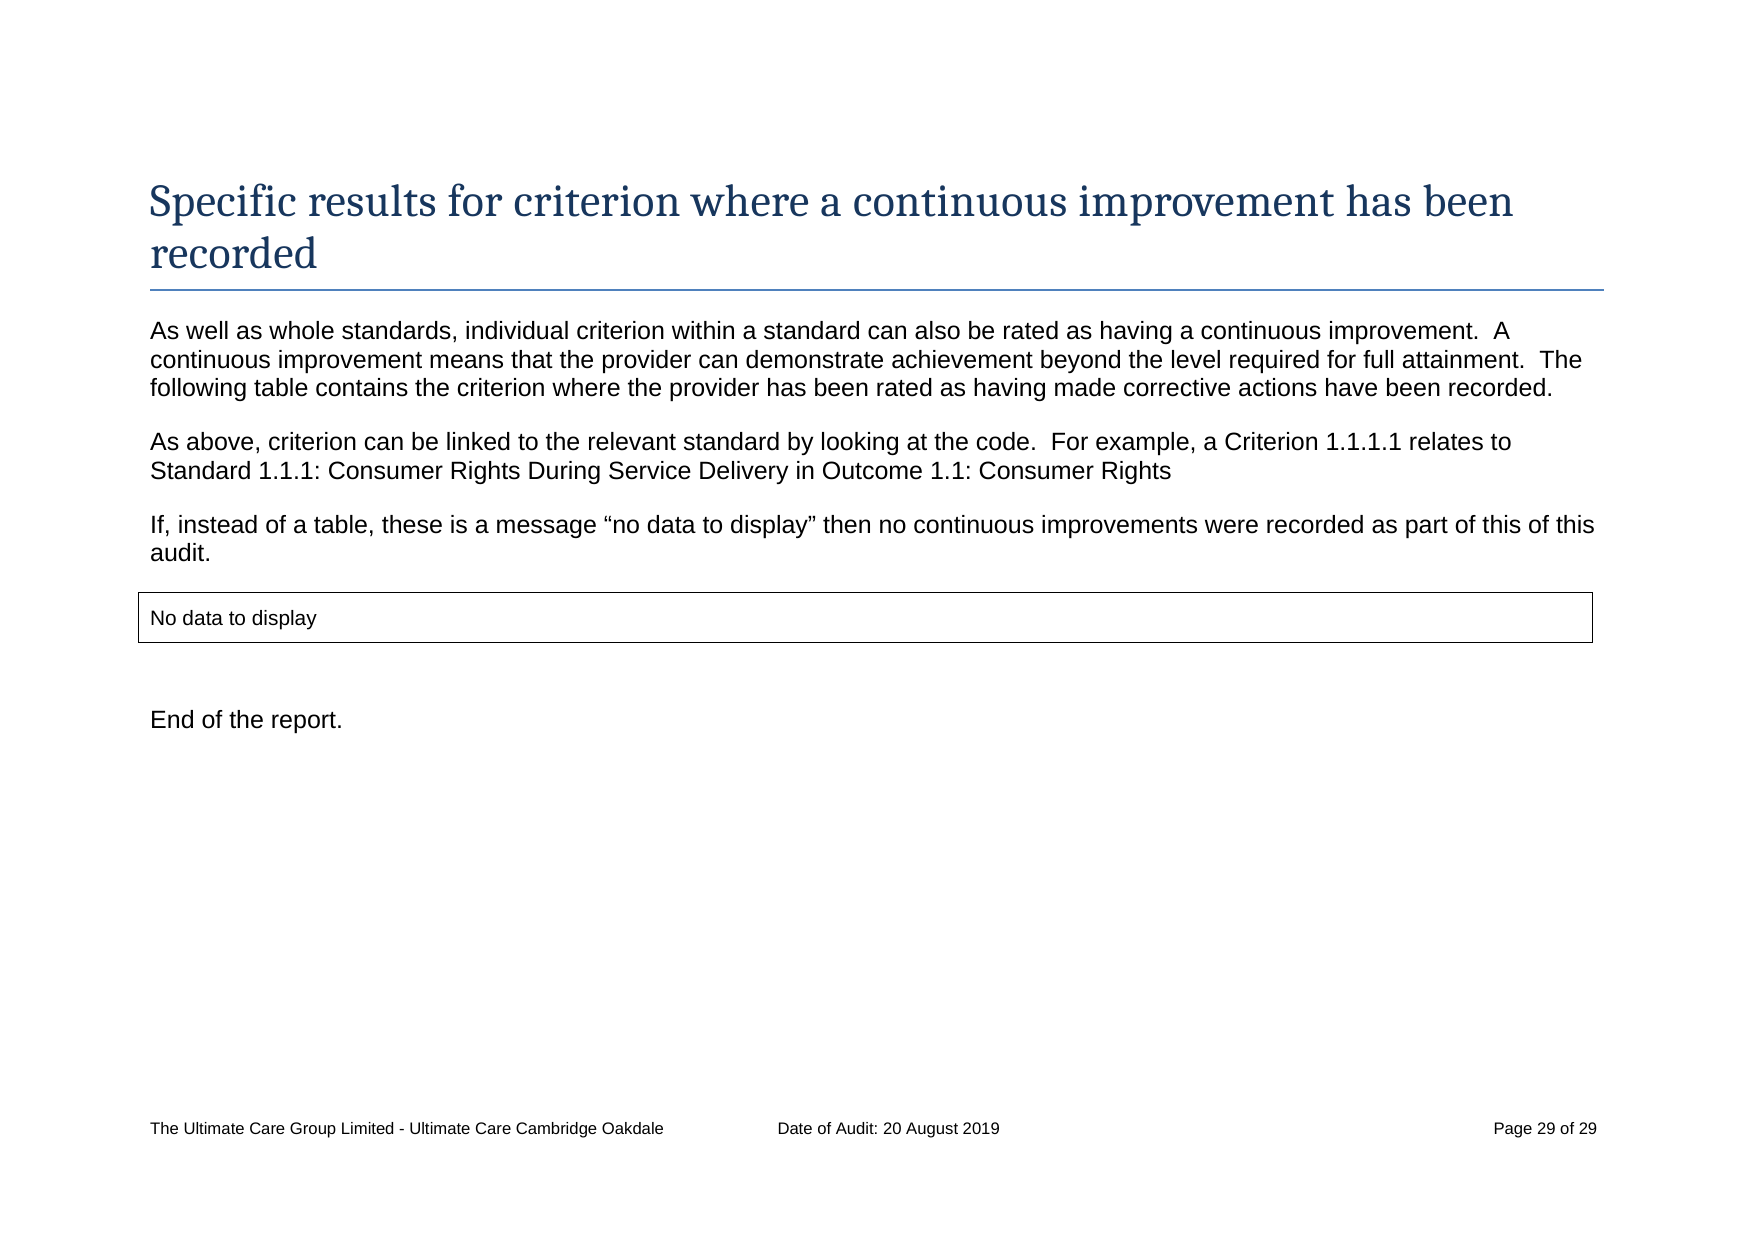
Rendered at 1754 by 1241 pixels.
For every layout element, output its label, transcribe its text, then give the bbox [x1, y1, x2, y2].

text If, instead of a table, these is a message “no data to display” then no continuous improvements were recorded as part of this of this audit. [150, 509, 1604, 567]
text As well as whole standards, individual criterion within a standard can also be rated as having a continuous improvement. A continuous improvement means that the provider can demonstrate achievement beyond the level required for full attainment. The following table contains the criterion where the provider has been rated as having made corrective actions have been recorded. [150, 316, 1604, 402]
subtitle Specific results for criterion where a continuous improvement has been recorded [150, 175, 1604, 289]
text As above, criterion can be linked to the relevant standard by looking at the code. For example, a Criterion 1.1.1.1 relates to Standard 1.1.1: Consumer Rights During Service Delivery in Outcome 1.1: Consumer Rights [150, 427, 1604, 484]
text End of the report. [150, 704, 1604, 733]
table_header No data to display [139, 593, 1592, 642]
